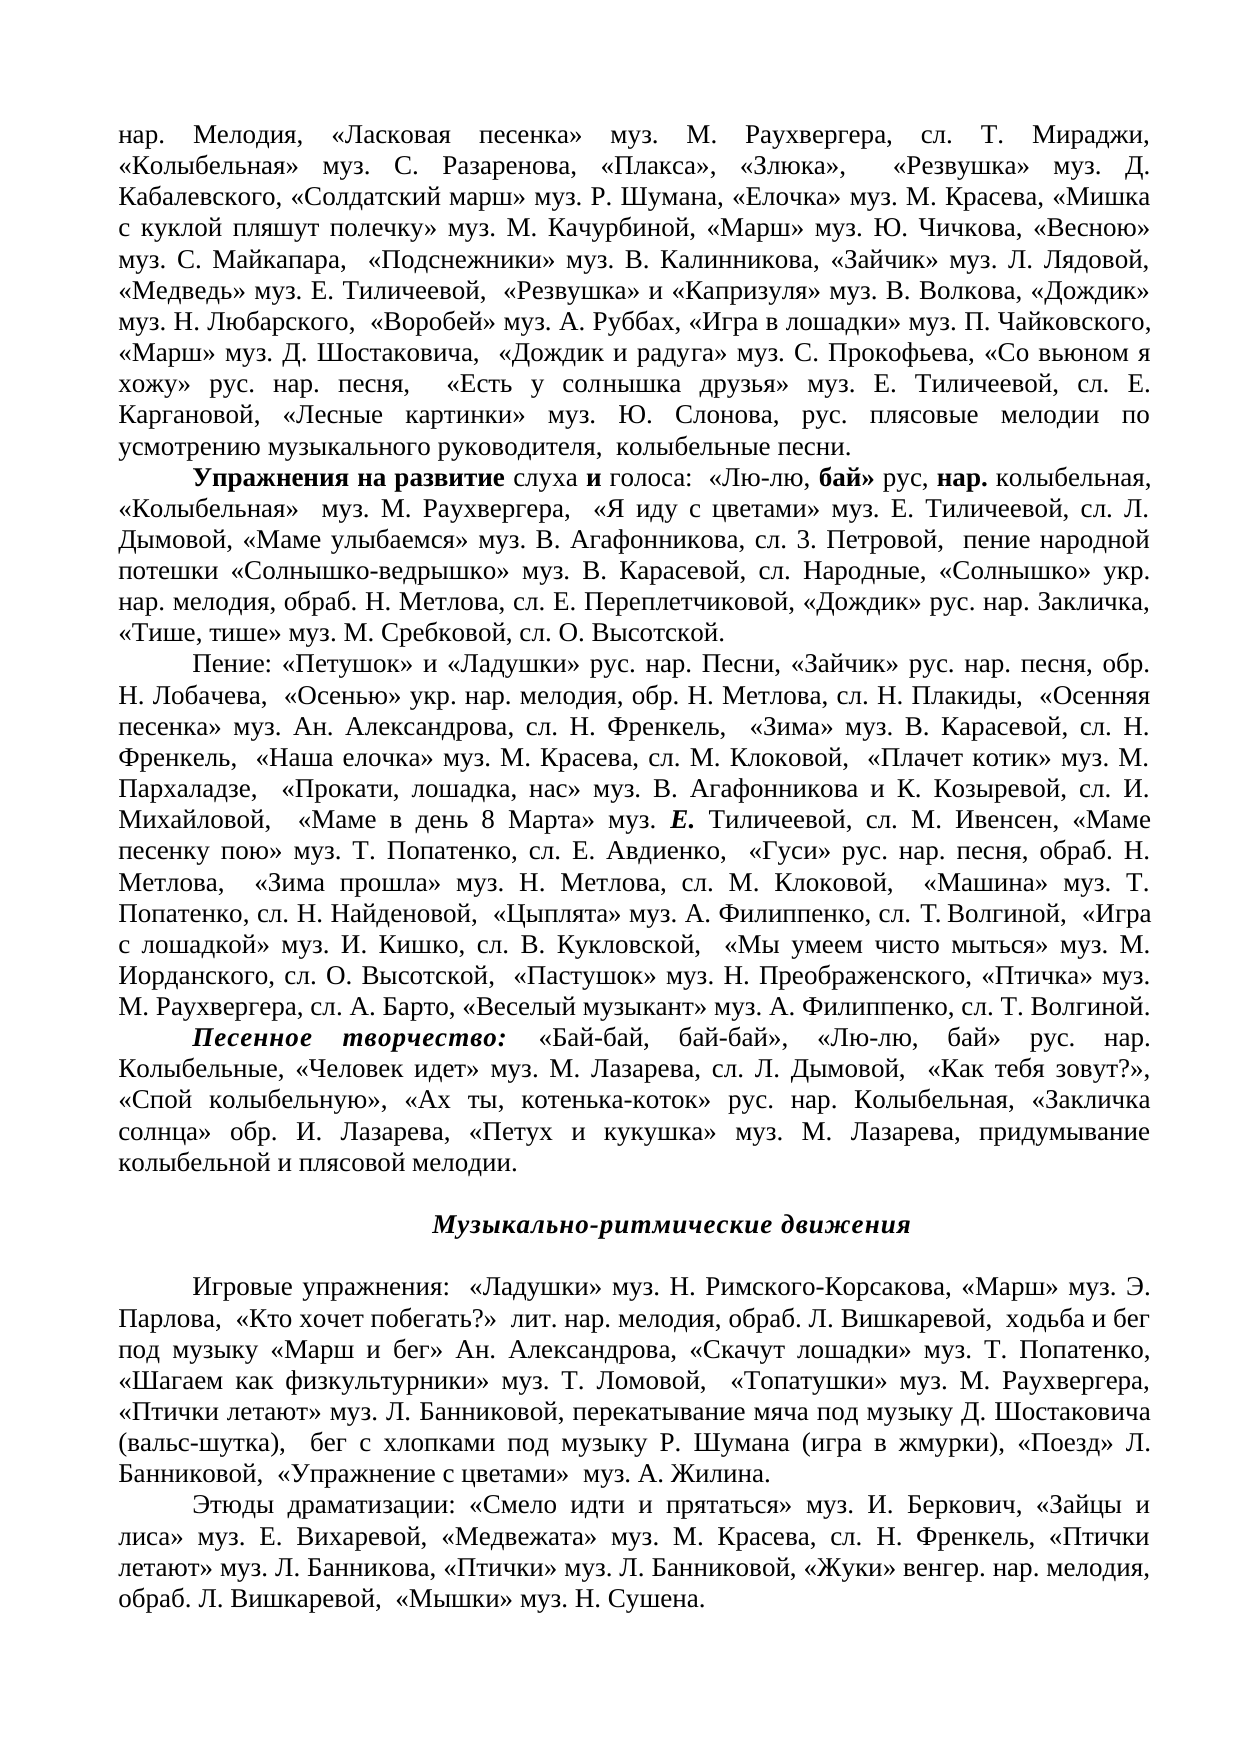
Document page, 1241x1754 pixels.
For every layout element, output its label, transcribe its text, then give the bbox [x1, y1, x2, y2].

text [118, 118, 1152, 461]
text Пение: «Петушок» и «Ладушки» рус. нар. Песни, «Зайчик» рус. нар. песня, обр. Н. Лобачева, «Осенью» укр. нар. мелодия, обр. Н. Метлова, сл. Н. Плакиды, «Осенняя песенка» муз. Ан. Александрова, сл. Н. Френкель, «Зима» муз. В. Карасевой, сл. Н. Френкель, «Наша елочка» муз. М. Красева, сл. М. Клоковой, «Плачет котик» муз. М. Пархаладзе, «Прокати, лошадка, нас» муз. В. Агафонникова и К. Козыревой, сл. И. Михайловой, «Маме в день 8 Марта» муз. Е. Тиличеевой, сл. М. Ивенсен, «Маме песенку пою» муз. Т. Попатенко, сл. Е. Авдиенко, «Гуси» рус. нар. песня, обраб. Н. Метлова, «Зима прошла» муз. Н. Метлова, сл. М. Клоковой, «Машина» муз. Т. Попатенко, сл. Н. Найденовой, «Цыплята» муз. А. Филиппенко, сл. Т. Волгиной, «Игра с лошадкой» муз. И. Кишко, сл. В. Кукловской, «Мы умеем чисто мыться» муз. М. Иорданского, сл. О. Высотской, «Пастушок» муз. Н. Преображенского, «Птичка» муз. М. Раухвергера, сл. А. Барто, «Веселый музыкант» муз. А. Филиппенко, сл. Т. Волгиной. [118, 648, 1152, 1021]
text Игровые упражнения: «Ладушки» муз. Н. Римского-Корсакова, «Марш» муз. Э. Парлова, «Кто хочет побегать?» лит. нар. мелодия, обраб. Л. Вишкаревой, ходьба и бег под музыку «Марш и бег» Ан. Александрова, «Скачут лошадки» муз. Т. Попатенко, «Шагаем как физкультурники» муз. Т. Ломовой, «Топатушки» муз. М. Раухвергера, «Птички летают» муз. Л. Банниковой, перекатывание мяча под музыку Д. Шостаковича (вальс-шутка), бег с хлопками под музыку Р. Шумана (игра в жмурки), «Поезд» Л. Банниковой, «Упражнение с цветами» муз. А. Жилина. [118, 1271, 1152, 1488]
text Упражнения на развитие слуха и голоса: «Лю-лю, бай» рус, нар. колыбельная, «Колыбельная» муз. М. Раухвергера, «Я иду с цветами» муз. Е. Тиличеевой, сл. Л. Дымовой, «Маме улыбаемся» муз. В. Агафонникова, сл. 3. Петровой, пение народной потешки «Солнышко-ведрышко» муз. В. Карасевой, сл. Народные, «Солнышко» укр. нар. мелодия, обраб. Н. Метлова, сл. Е. Переплетчиковой, «Дождик» рус. нар. Закличка, «Тише, тише» муз. М. Сребковой, сл. О. Высотской. [118, 461, 1152, 648]
text Этюды драматизации: «Смело идти и прятаться» муз. И. Беркович, «Зайцы и лиса» муз. Е. Вихаревой, «Медвежата» муз. М. Красева, сл. Н. Френкель, «Птички летают» муз. Л. Банникова, «Птички» муз. Л. Банниковой, «Жуки» венгер. нар. мелодия, обраб. Л. Вишкаревой, «Мышки» муз. Н. Сушена. [118, 1488, 1152, 1613]
text Музыкально-ритмические движения [118, 1208, 1152, 1239]
text Песенное творчество: «Бай-бай, бай-бай», «Лю-лю, бай» рус. нар. Колыбельные, «Человек идет» муз. М. Лазарева, сл. Л. Дымовой, «Как тебя зовут?», «Спой колыбельную», «Ах ты, котенька-коток» рус. нар. Колыбельная, «Закличка солнца» обр. И. Лазарева, «Петух и кукушка» муз. М. Лазарева, придумывание колыбельной и плясовой мелодии. [118, 1021, 1152, 1177]
